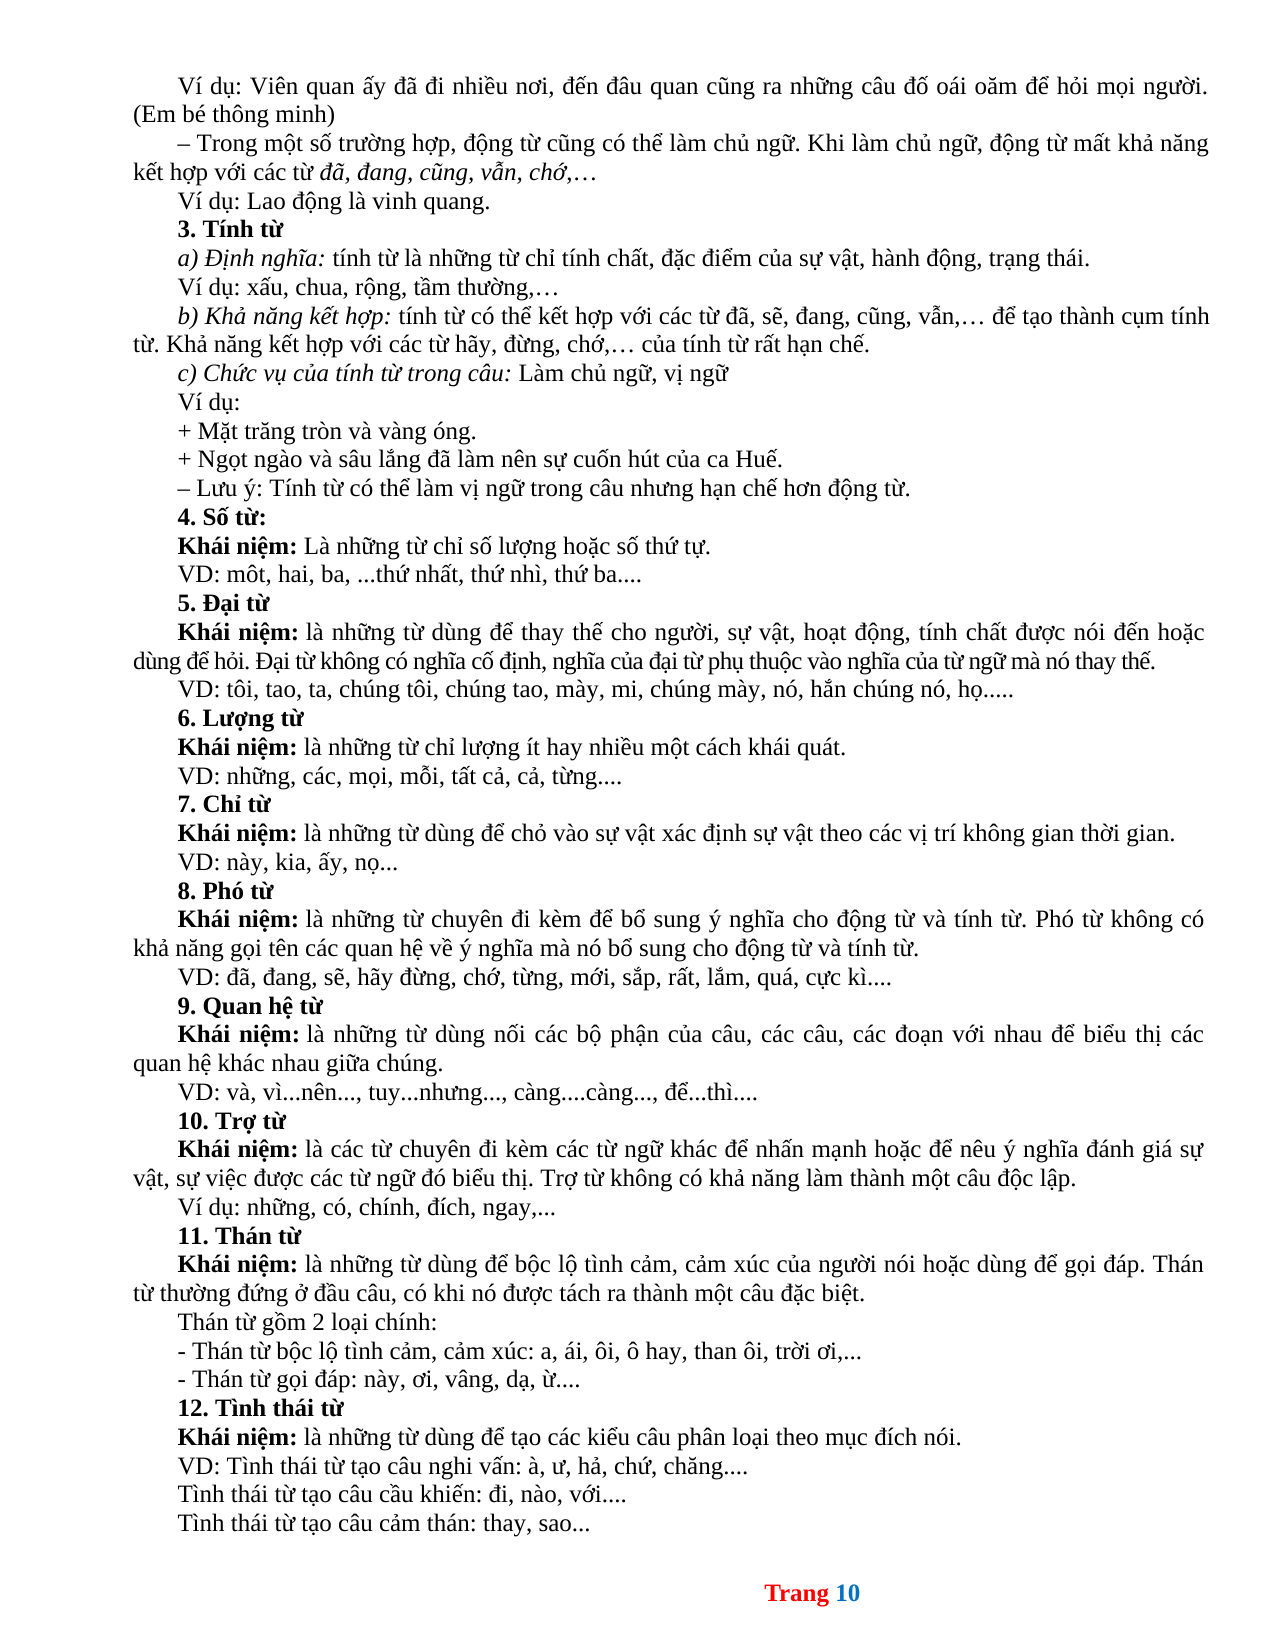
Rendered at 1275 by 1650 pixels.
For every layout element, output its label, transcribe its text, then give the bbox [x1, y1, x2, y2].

text Tình thái từ tạo câu cảm thán: thay, sao... [133, 1508, 1206, 1537]
text Khái niệm: là những từ chỉ lượng ít hay nhiều một cách khái quát. [133, 732, 1206, 761]
text 5. Đại từ [133, 588, 1206, 617]
text – Lưu ý: Tính từ có thể làm vị ngữ trong câu nhưng hạn chế hơn động từ. [133, 473, 1211, 502]
text Khái niệm: là các từ chuyên đi kèm các từ ngữ khác để nhấn mạnh hoặc để nêu ý nghĩa đánh giá sự vật, sự việc được các từ ngữ đó biểu thị. Trợ từ không có khả năng làm thành một câu độc lập. [133, 1134, 1206, 1192]
text VD: những, các, mọi, mỗi, tất cả, cả, từng.... [133, 761, 1206, 789]
text VD: đã, đang, sẽ, hãy đừng, chớ, từng, mới, sắp, rất, lắm, quá, cực kì.... [133, 962, 1206, 991]
text Khái niệm: là những từ dùng để chỏ vào sự vật xác định sự vật theo các vị trí không gian thời gian. [133, 818, 1206, 847]
text Khái niệm: là những từ chuyên đi kèm để bổ sung ý nghĩa cho động từ và tính từ. Phó từ không có khả năng gọi tên các quan hệ về ý nghĩa mà nó bổ sung cho động từ và tính từ. [133, 904, 1206, 962]
text b) Khả năng kết hợp: tính từ có thể kết hợp với các từ đã, sẽ, đang, cũng, vẫn,… để tạo thành cụm tính từ. Khả năng kết hợp với các từ hãy, đừng, chớ,… của tính từ rất hạn chế. [133, 301, 1211, 358]
text - Thán từ bộc lộ tình cảm, cảm xúc: a, ái, ôi, ô hay, than ôi, trời ơi,... [133, 1336, 1206, 1364]
text Ví dụ: những, có, chính, đích, ngay,... [133, 1192, 1206, 1221]
text VD: Tình thái từ tạo câu nghi vấn: à, ư, hả, chứ, chăng.... [133, 1451, 1206, 1479]
text 6. Lượng từ [133, 703, 1206, 732]
text VD: và, vì...nên..., tuy...nhưng..., càng....càng..., để...thì.... [133, 1077, 1206, 1106]
text Khái niệm: là những từ dùng để tạo các kiểu câu phân loại theo mục đích nói. [133, 1422, 1206, 1451]
text 8. Phó từ [133, 876, 1206, 904]
text - Thán từ gọi đáp: này, ơi, vâng, dạ, ừ.... [133, 1364, 1206, 1393]
text + Ngọt ngào và sâu lắng đã làm nên sự cuốn hút của ca Huế. [133, 444, 1211, 473]
text 7. Chỉ từ [133, 789, 1206, 818]
text Khái niệm: là những từ dùng nối các bộ phận của câu, các câu, các đoạn với nhau để biểu thị các quan hệ khác nhau giữa chúng. [133, 1019, 1206, 1077]
text 4. Số từ: [133, 502, 1206, 531]
text 3. Tính từ [133, 214, 1211, 243]
text a) Định nghĩa: tính từ là những từ chỉ tính chất, đặc điểm của sự vật, hành động, trạng thái. [133, 243, 1211, 272]
text Ví dụ: Lao động là vinh quang. [133, 186, 1211, 214]
text Khái niệm: là những từ dùng để bộc lộ tình cảm, cảm xúc của người nói hoặc dùng để gọi đáp. Thán từ thường đứng ở đầu câu, có khi nó được tách ra thành một câu đặc biệt. [133, 1249, 1206, 1307]
text Thán từ gồm 2 loại chính: [133, 1307, 1206, 1336]
text VD: này, kia, ấy, nọ... [133, 847, 1206, 876]
text Khái niệm: Là những từ chỉ số lượng hoặc số thứ tự. [133, 531, 1206, 559]
text Ví dụ: xấu, chua, rộng, tầm thường,… [133, 272, 1211, 301]
text + Mặt trăng tròn và vàng óng. [133, 416, 1211, 444]
text c) Chức vụ của tính từ trong câu: Làm chủ ngữ, vị ngữ [133, 358, 1211, 387]
text 12. Tình thái từ [133, 1393, 1206, 1422]
text – Trong một số trường hợp, động từ cũng có thể làm chủ ngữ. Khi làm chủ ngữ, động từ mất khả năng kết hợp với các từ đã, đang, cũng, vẫn, chớ,… [133, 128, 1211, 186]
text VD: tôi, tao, ta, chúng tôi, chúng tao, mày, mi, chúng mày, nó, hắn chúng nó, họ..... [133, 674, 1206, 703]
text Khái niệm: là những từ dùng để thay thế cho người, sự vật, hoạt động, tính chất được nói đến hoặc dùng để hỏi. Đại từ không có nghĩa cố định, nghĩa của đại từ phụ thuộc vào nghĩa của từ ngữ mà nó thay thế. [133, 617, 1206, 674]
text Ví dụ: [133, 387, 1211, 416]
text 11. Thán từ [133, 1221, 1206, 1249]
text Ví dụ: Viên quan ấy đã đi nhiều nơi, đến đâu quan cũng ra những câu đố oái oăm để hỏi mọi người. (Em bé thông minh) [133, 71, 1211, 128]
text Tình thái từ tạo câu cầu khiến: đi, nào, với.... [133, 1479, 1206, 1508]
text VD: môt, hai, ba, ...thứ nhất, thứ nhì, thứ ba.... [133, 559, 1206, 588]
text 9. Quan hệ từ [133, 991, 1206, 1019]
text 10. Trợ từ [133, 1106, 1206, 1134]
